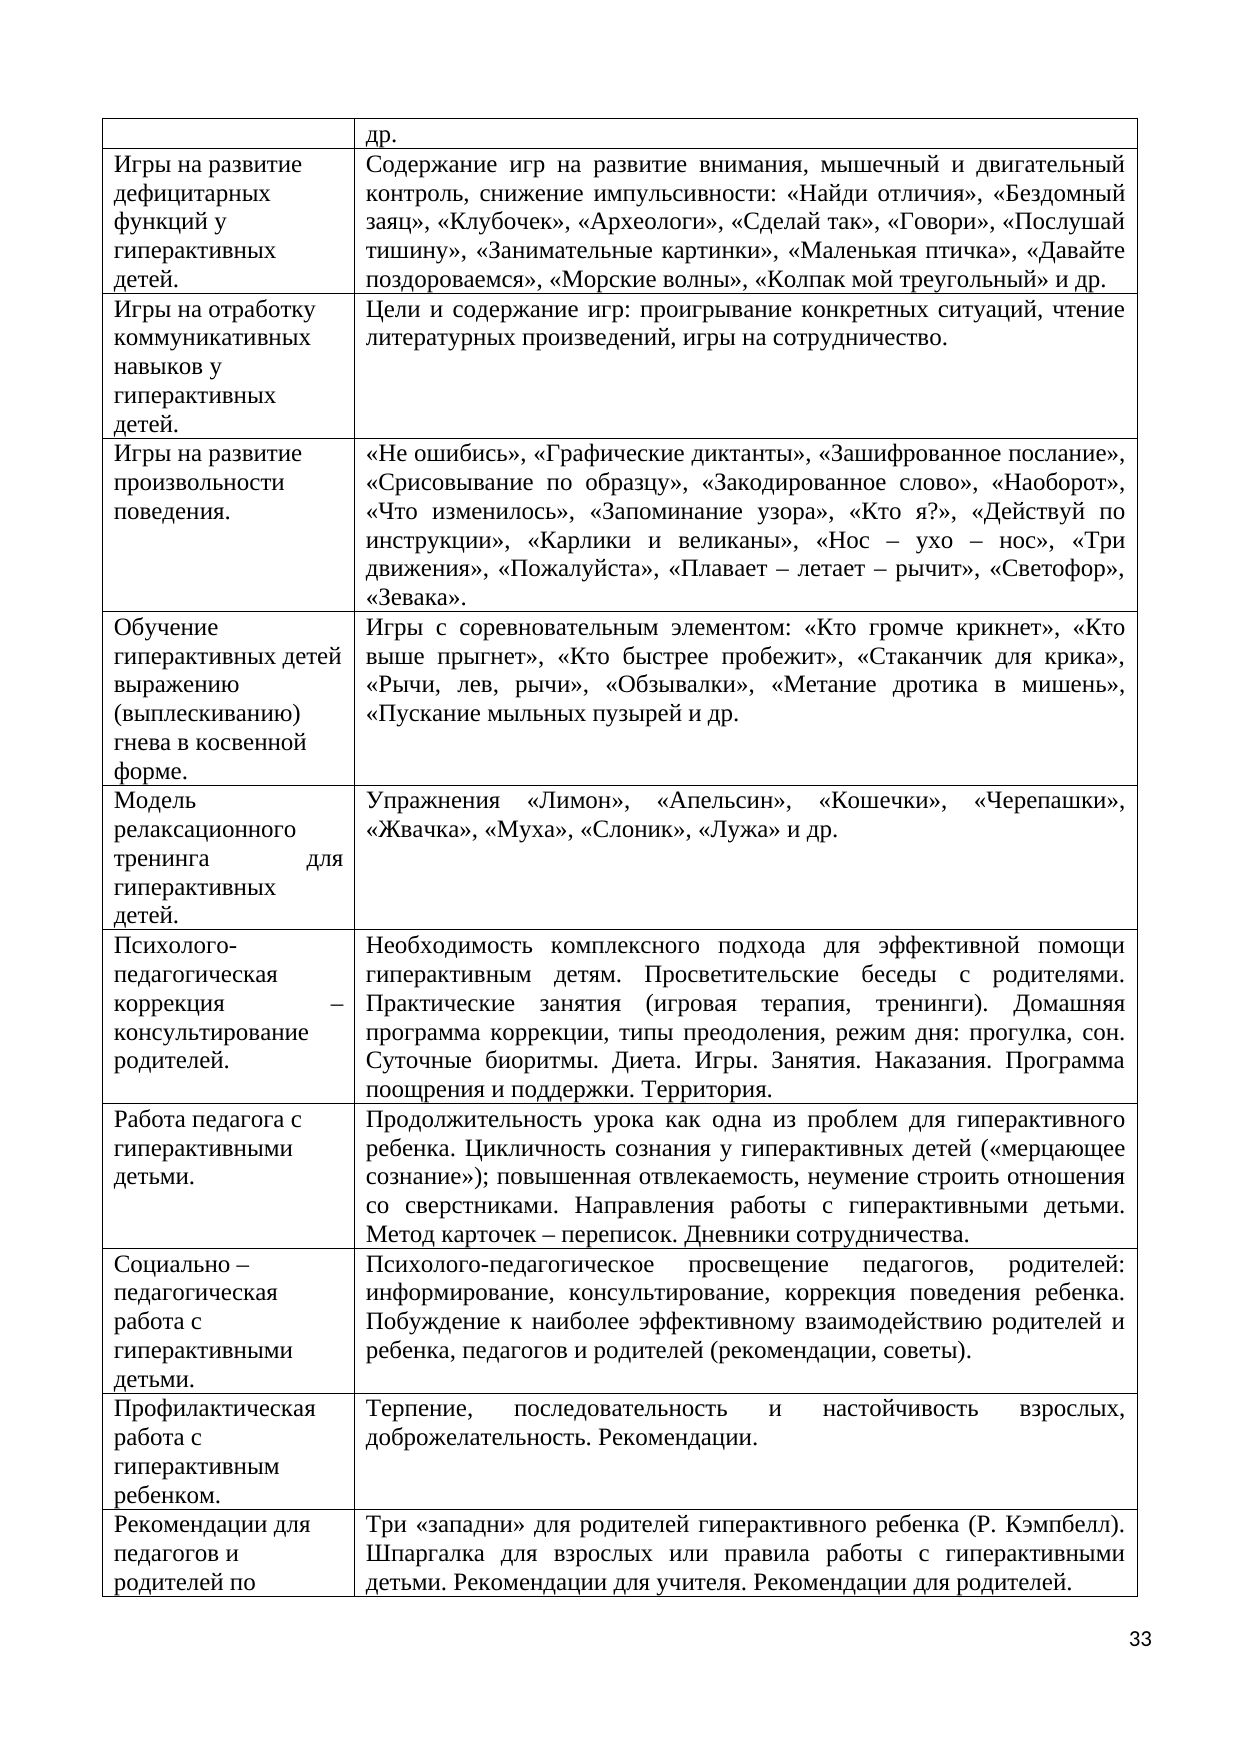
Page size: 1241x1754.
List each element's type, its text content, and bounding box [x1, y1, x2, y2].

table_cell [355, 1510, 1137, 1596]
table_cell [355, 119, 1137, 148]
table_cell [103, 1510, 354, 1596]
table_cell Упражнения «Лимон», «Апельсин», «Кошечки», «Черепашки», «Жвачка», «Муха», «Слоник», «Лужа» и др. [355, 786, 1137, 929]
table_cell Психолого-педагогическое просвещение педагогов, родителей: информирование, консультирование, коррекция поведения ребенка. Побуждение к наиболее эффективному взаимодействию родителей и ребенка, педагогов и родителей (рекомендации, советы). [355, 1249, 1137, 1392]
table_cell Социально – педагогическая работа с гиперактивными детьми. [103, 1249, 354, 1392]
table_cell Необходимость комплексного подхода для эффективной помощи гиперактивным детям. Просветительские беседы с родителями. Практические занятия (игровая терапия, тренинги). Домашняя программа коррекции, типы преодоления, режим дня: прогулка, сон. Суточные биоритмы. Диета. Игры. Занятия. Наказания. Программа поощрения и поддержки. Территория. [355, 930, 1137, 1103]
table_cell Содержание игр на развитие внимания, мышечный и двигательный контроль, снижение импульсивности: «Найди отличия», «Бездомный заяц», «Клубочек», «Археологи», «Сделай так», «Говори», «Послушай тишину», «Занимательные картинки», «Маленькая птичка», «Давайте поздороваемся», «Морские волны», «Колпак мой треугольный» и др. [355, 149, 1137, 293]
table_cell Цели и содержание игр: проигрывание конкретных ситуаций, чтение литературных произведений, игры на сотрудничество. [355, 294, 1137, 437]
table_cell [103, 119, 354, 148]
table_cell Модель релаксационного тренинга для гиперактивных детей. [103, 786, 354, 929]
table_cell Игры на отработку коммуникативных навыков у гиперактивных детей. [103, 294, 354, 437]
table_cell Работа педагога с гиперактивными детьми. [103, 1104, 354, 1248]
table_cell Игры на развитие произвольности поведения. [103, 439, 354, 611]
table_cell Игры с соревновательным элементом: «Кто громче крикнет», «Кто выше прыгнет», «Кто быстрее пробежит», «Стаканчик для крика», «Рычи, лев, рычи», «Обзывалки», «Метание дротика в мишень», «Пускание мыльных пузырей и др. [355, 612, 1137, 784]
table_cell «Не ошибись», «Графические диктанты», «Зашифрованное послание», «Срисовывание по образцу», «Закодированное слово», «Наоборот», «Что изменилось», «Запоминание узора», «Кто я?», «Действуй по инструкции», «Карлики и великаны», «Нос – ухо – нос», «Три движения», «Пожалуйста», «Плавает – летает – рычит», «Светофор», «Зевака». [355, 439, 1137, 611]
table_cell Профилактическая работа с гиперактивным ребенком. [103, 1394, 354, 1508]
table_cell Игры на развитие дефицитарных функций у гиперактивных детей. [103, 149, 354, 293]
table_cell Обучение гиперактивных детей выражению (выплескиванию) гнева в косвенной форме. [103, 612, 354, 784]
table_cell Терпение, последовательность и настойчивость взрослых, доброжелательность. Рекомендации. [355, 1394, 1137, 1508]
table_cell Продолжительность урока как одна из проблем для гиперактивного ребенка. Цикличность сознания у гиперактивных детей («мерцающее сознание»); повышенная отвлекаемость, неумение строить отношения со сверстниками. Направления работы с гиперактивными детьми. Метод карточек – переписок. Дневники сотрудничества. [355, 1104, 1137, 1248]
table_cell Психолого-педагогическая коррекция – консультирование родителей. [103, 930, 354, 1103]
